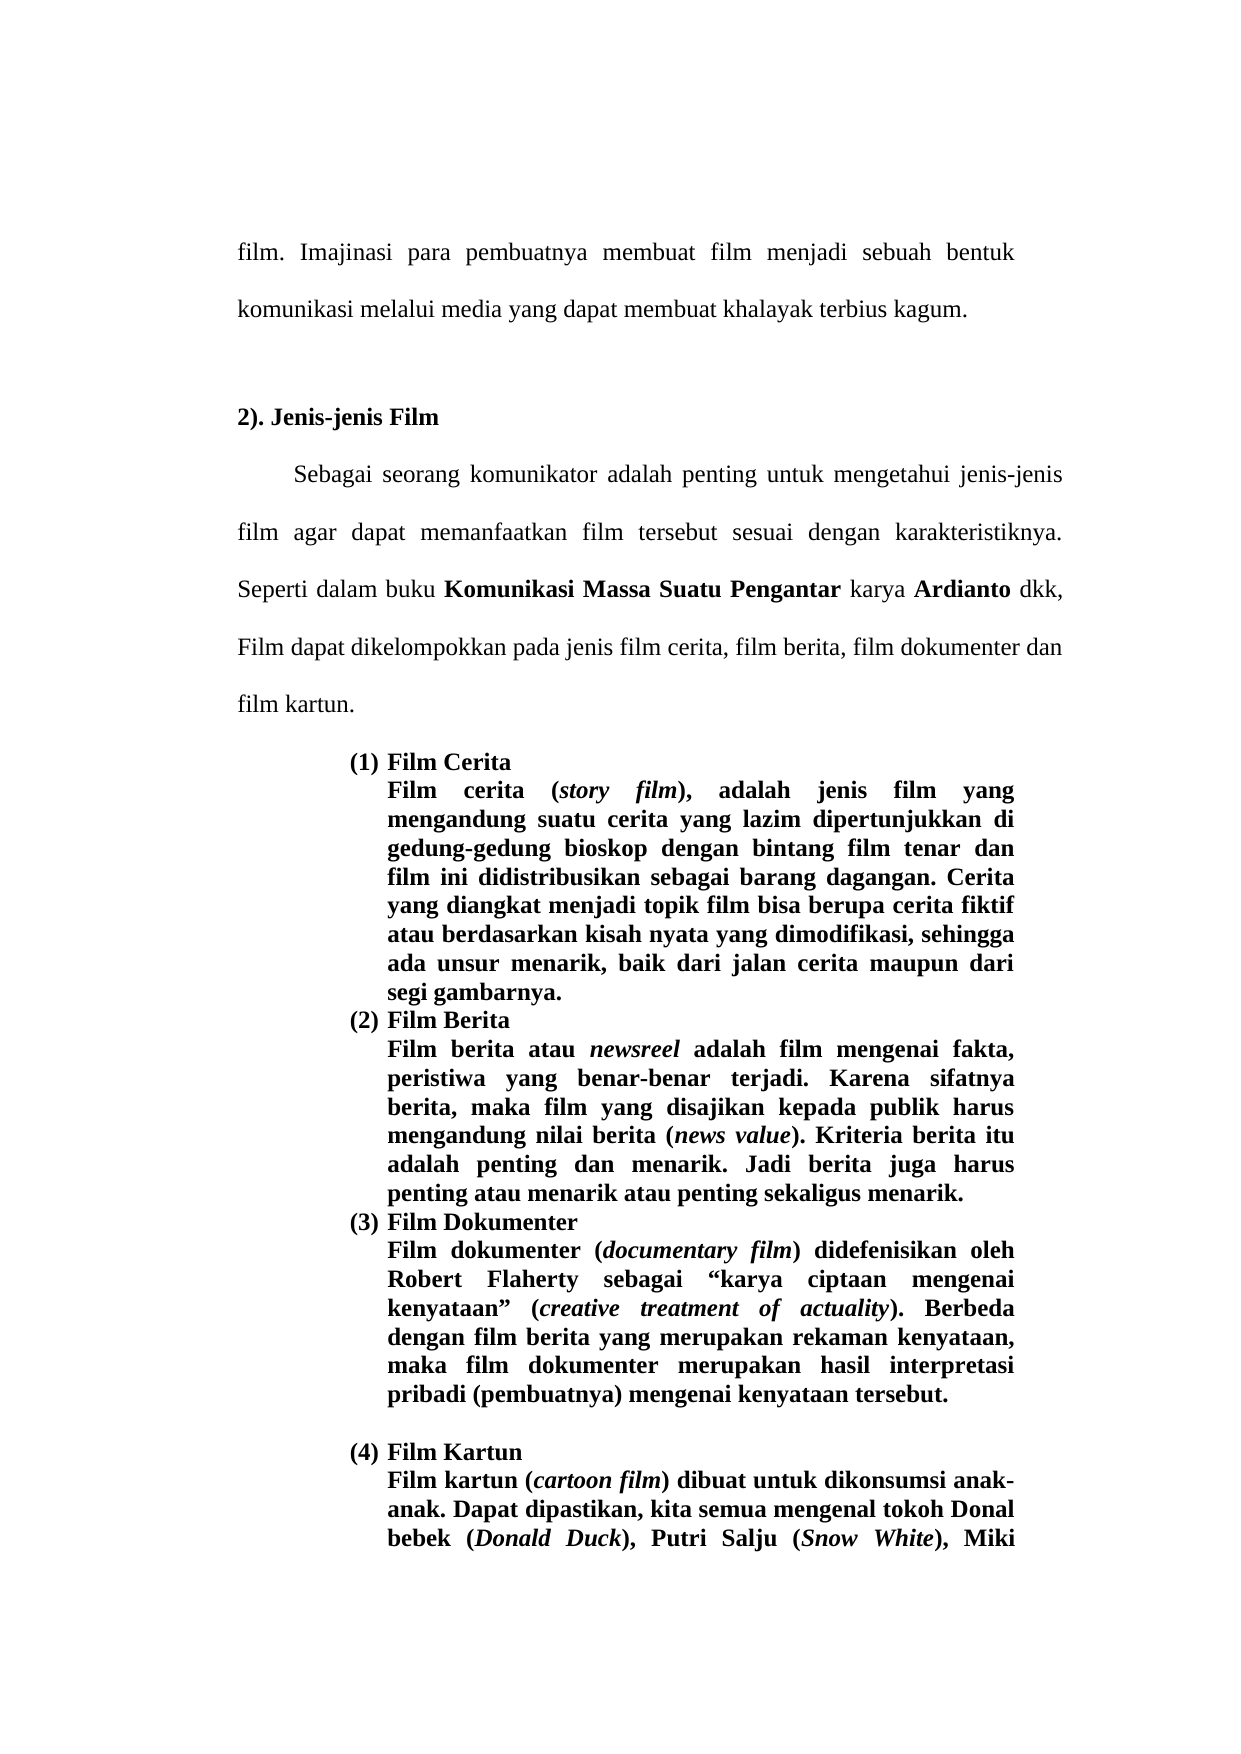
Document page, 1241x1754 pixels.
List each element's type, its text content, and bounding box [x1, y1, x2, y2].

list Film berita atau newsreel adalah film mengenai fakta, peristiwa yang benar-benar terjadi. Karena sifatnya berita, maka film yang disajikan kepada publik harus mengandung nilai berita (news value). Kriteria berita itu adalah penting dan menarik. Jadi berita juga harus penting atau menarik atau penting sekaligus menarik. [387, 1034, 1015, 1207]
list Film Kartun [349, 1437, 1015, 1465]
list Film Cerita [349, 747, 1015, 775]
list Film Dokumenter [349, 1207, 1015, 1235]
list Film cerita (story film), adalah jenis film yang mengandung suatu cerita yang lazim dipertunjukkan di gedung-gedung bioskop dengan bintang film tenar dan film ini didistribusikan sebagai barang dagangan. Cerita yang diangkat menjadi topik film bisa berupa cerita fiktif atau berdasarkan kisah nyata yang dimodifikasi, sehingga ada unsur menarik, baik dari jalan cerita maupun dari segi gambarnya. [387, 775, 1015, 1005]
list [387, 1465, 1015, 1552]
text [237, 237, 1015, 323]
list Sebagai seorang komunikator adalah penting untuk mengetahui jenis-jenis film agar dapat memanfaatkan film tersebut sesuai dengan karakteristiknya. Seperti dalam buku Komunikasi Massa Suatu Pengantar karya Ardianto dkk, Film dapat dikelompokkan pada jenis film cerita, film berita, film dokumenter dan film kartun. [237, 459, 1063, 718]
list Film Berita [349, 1005, 1015, 1034]
list Film dokumenter (documentary film) didefenisikan oleh Robert Flaherty sebagai “karya ciptaan mengenai kenyataan” (creative treatment of actuality). Berbeda dengan film berita yang merupakan rekaman kenyataan, maka film dokumenter merupakan hasil interpretasi pribadi (pembuatnya) mengenai kenyataan tersebut. [387, 1235, 1015, 1408]
list 2). Jenis-jenis Film [237, 402, 1063, 430]
